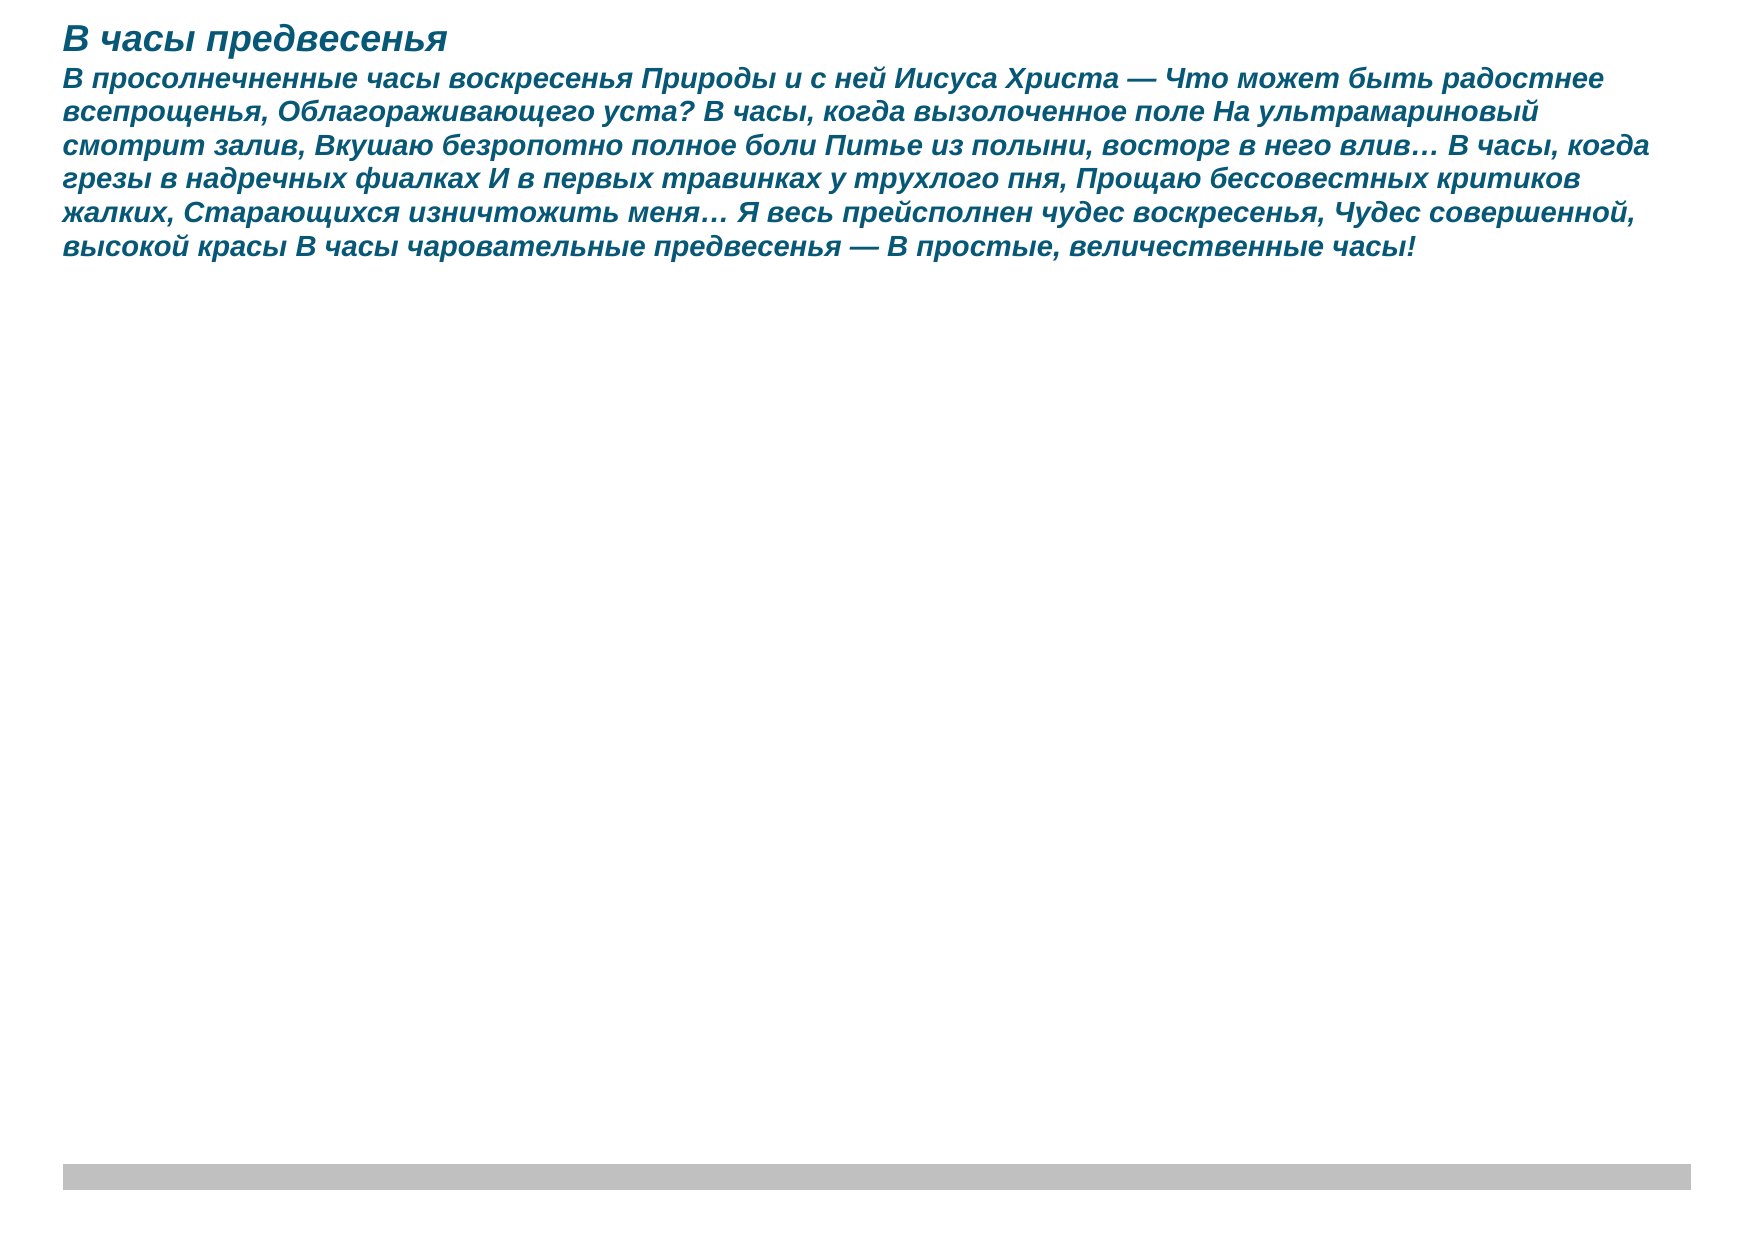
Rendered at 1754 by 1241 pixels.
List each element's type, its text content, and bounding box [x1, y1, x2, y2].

subtitle В часы предвесенья [62, 17, 1691, 60]
text В просолнечненные часы воскресенья [62, 61, 1691, 262]
